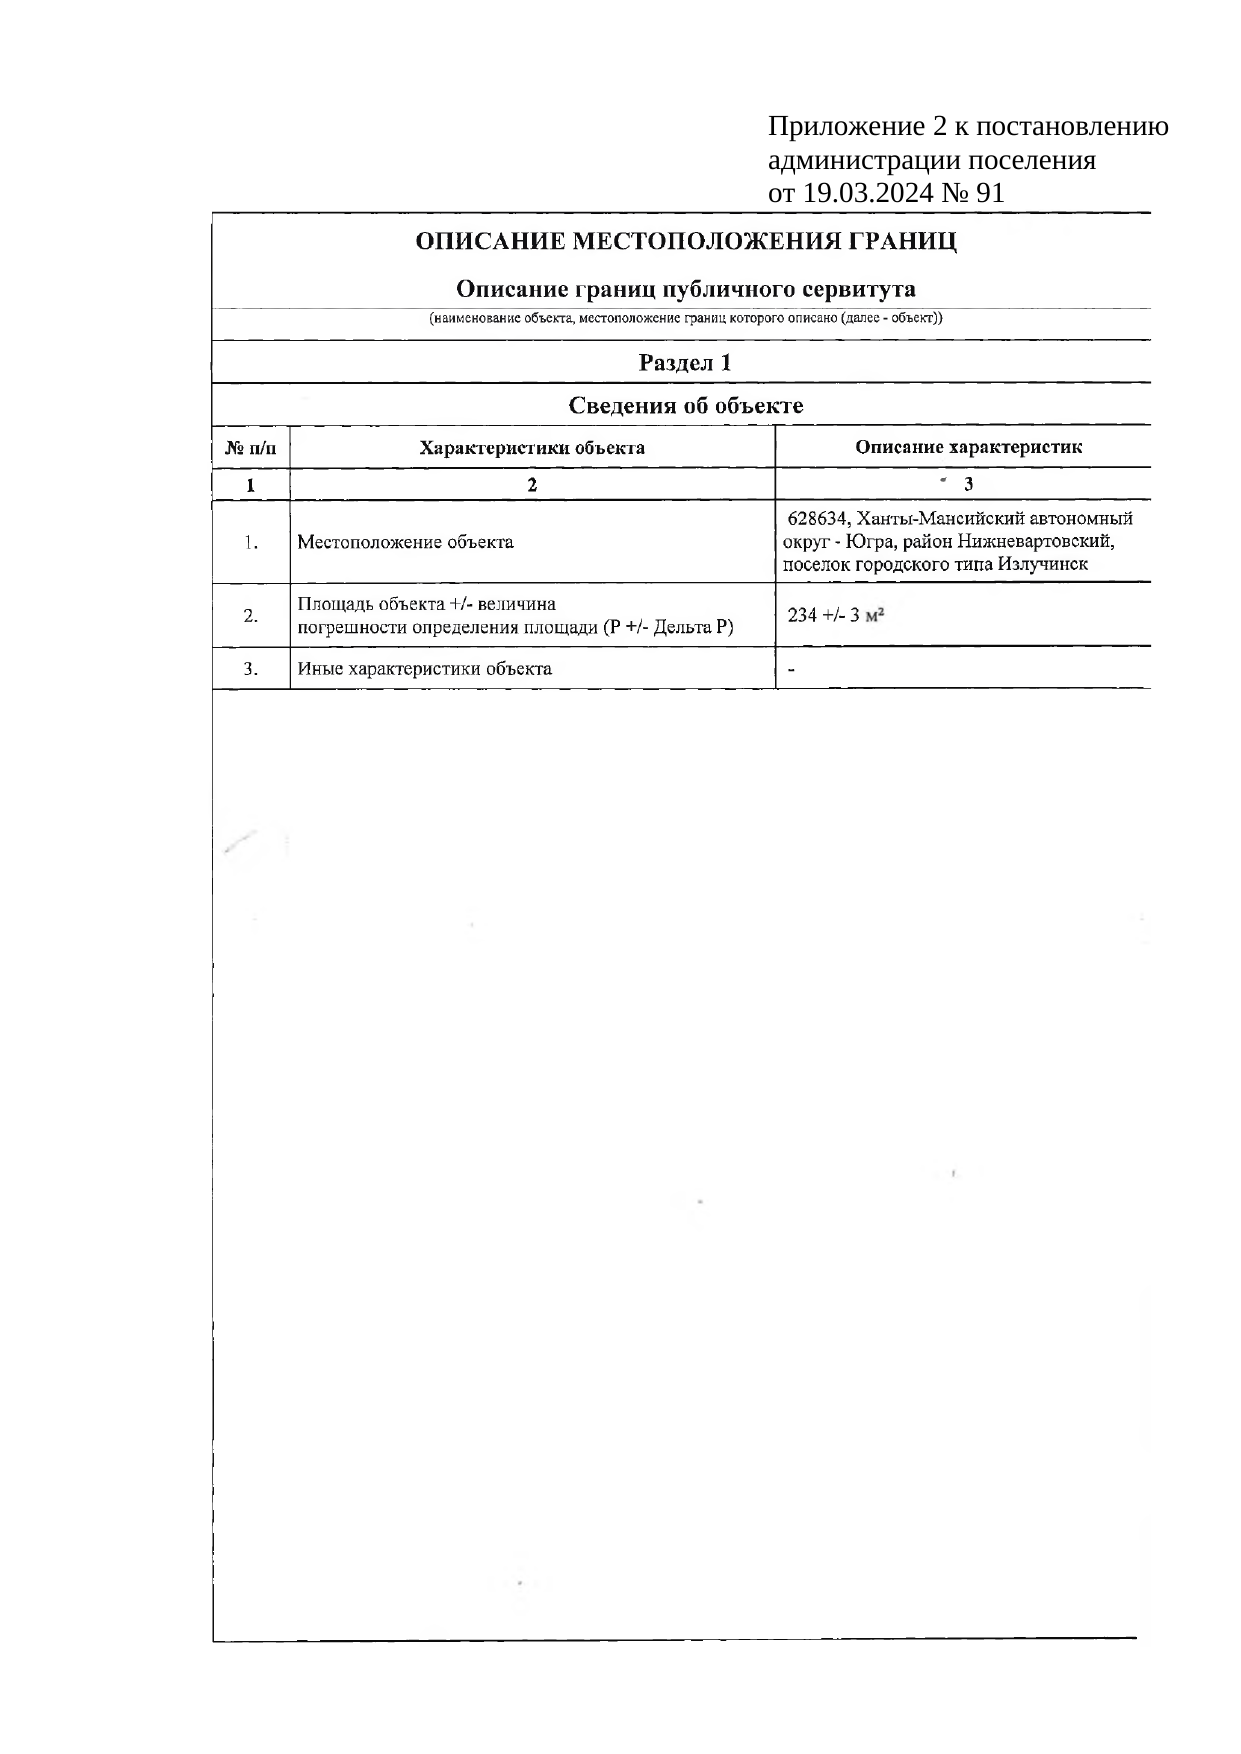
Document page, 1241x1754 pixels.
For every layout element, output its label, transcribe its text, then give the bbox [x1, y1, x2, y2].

text от 19.03.2024 № 91 [768, 176, 1181, 209]
text администрации поселения [768, 142, 1181, 176]
text Приложение 2 к постановлению [768, 108, 1181, 142]
